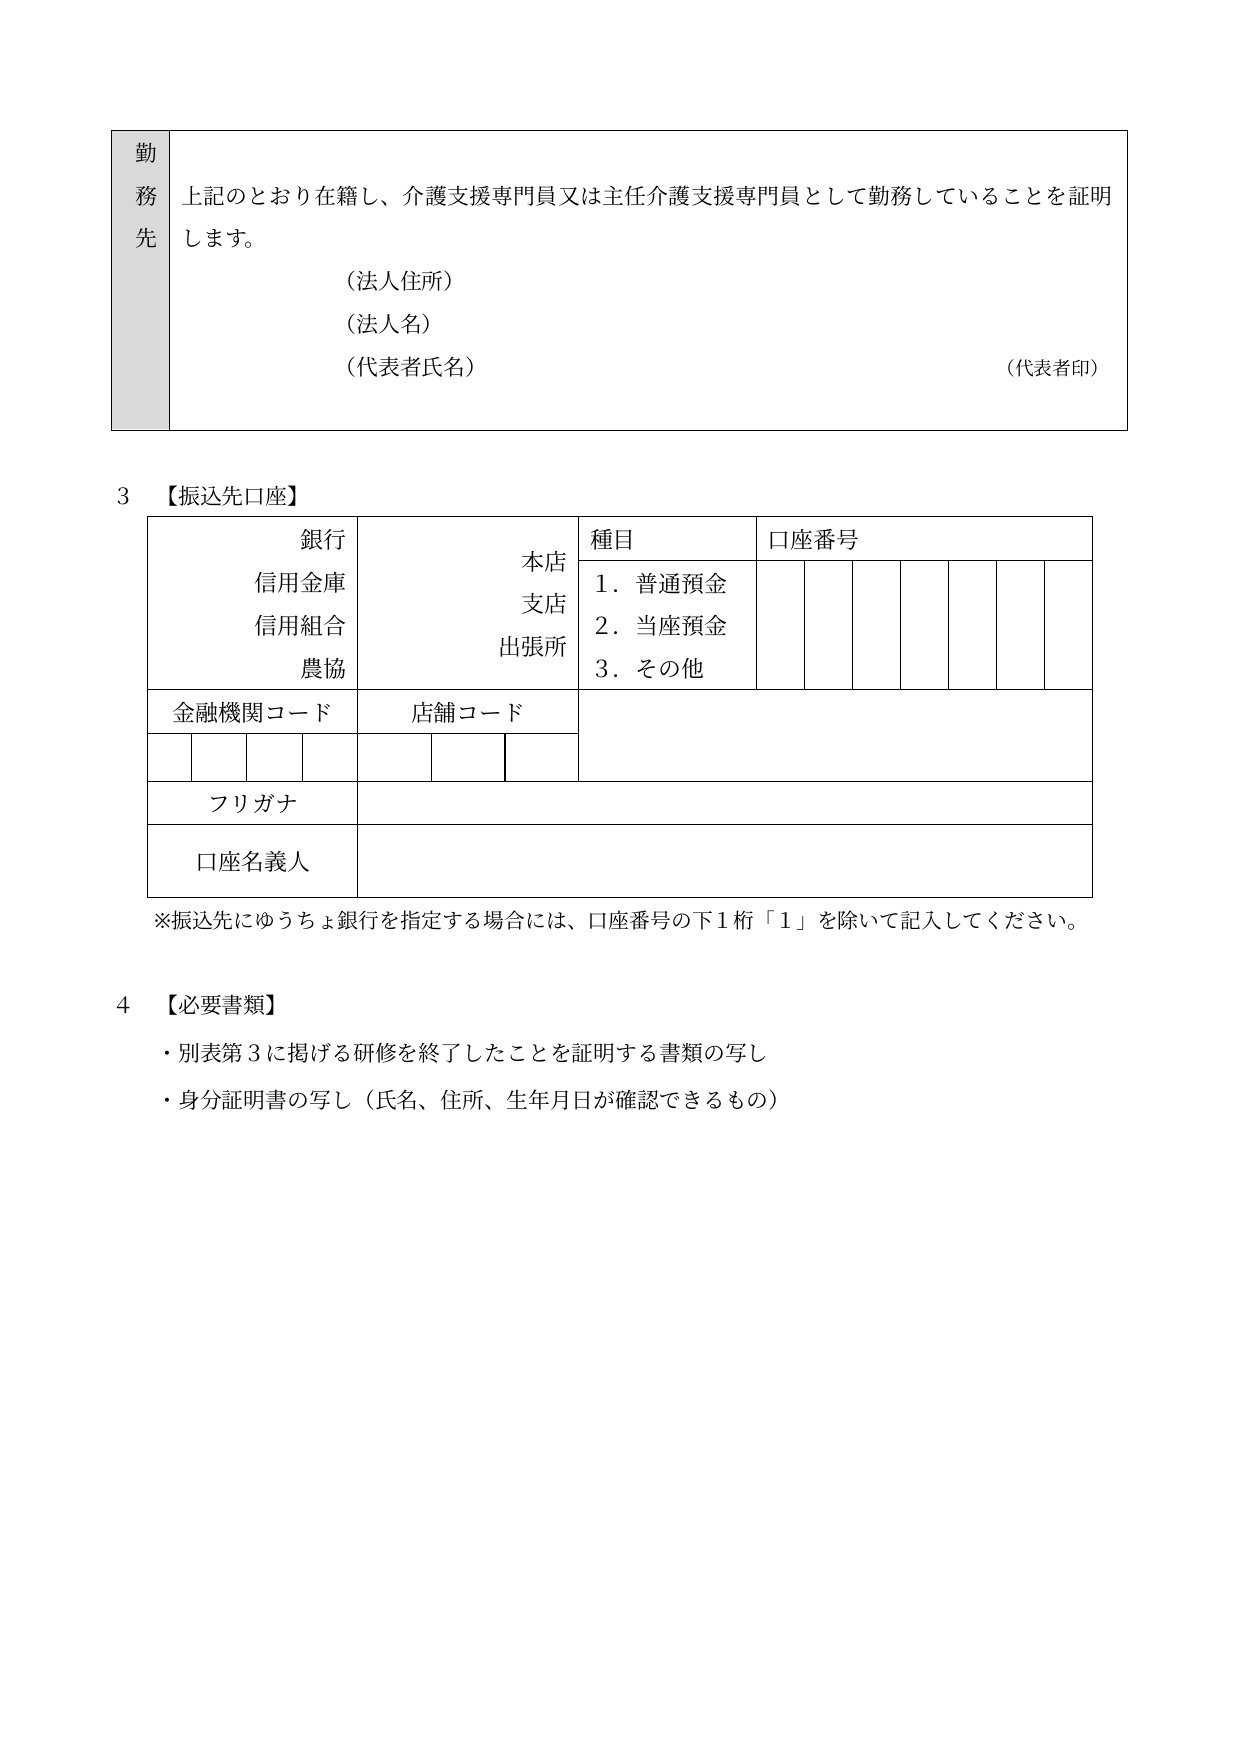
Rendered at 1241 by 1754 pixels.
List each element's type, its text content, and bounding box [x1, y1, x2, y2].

table_header 口座番号 [757, 517, 1092, 560]
table_cell [1045, 561, 1092, 689]
table_cell [506, 734, 578, 781]
table_cell 上記のとおり在籍し、介護支援専門員又は主任介護支援専門員として勤務していることを証明します。 （法人住所） （法人名） （代表者氏名） （代表者印） [170, 131, 1127, 429]
text ※振込先にゆうちょ銀行を指定する場合には、口座番号の下１桁「１」を除いて記入してください。 [112, 898, 1128, 940]
table_cell [853, 561, 900, 689]
table_cell 金融機関コード [148, 690, 357, 733]
table_cell [192, 734, 246, 781]
table_header 本店 支店 出張所 [358, 517, 578, 689]
text ・身分証明書の写し（氏名、住所、生年月日が確認できるもの） [134, 1078, 1128, 1121]
table_cell [303, 734, 357, 781]
table_cell [579, 690, 1092, 781]
table_cell [358, 734, 431, 781]
table_header 種目 [579, 517, 756, 560]
table_cell [247, 734, 302, 781]
table_cell [901, 561, 948, 689]
table_cell [949, 561, 996, 689]
text ・別表第３に掲げる研修を終了したことを証明する書類の写し [134, 1031, 1128, 1073]
table_header 銀行 信用金庫 信用組合 農協 [148, 517, 357, 689]
table_cell [358, 782, 1092, 824]
table_cell [757, 561, 804, 689]
table_cell [432, 734, 504, 781]
table_cell 口座名義人 [148, 825, 357, 897]
table_cell [997, 561, 1044, 689]
table_cell 店舗コード [358, 690, 578, 733]
text ４ 【必要書類】 [112, 983, 1128, 1026]
table_cell [148, 734, 191, 781]
table_cell フリガナ [148, 782, 357, 824]
table_cell １．普通預金 ２．当座預金 ３．その他 [579, 561, 756, 689]
table_cell [805, 561, 852, 689]
text ３ 【振込先口座】 [112, 473, 1128, 516]
table_cell [358, 825, 1092, 897]
